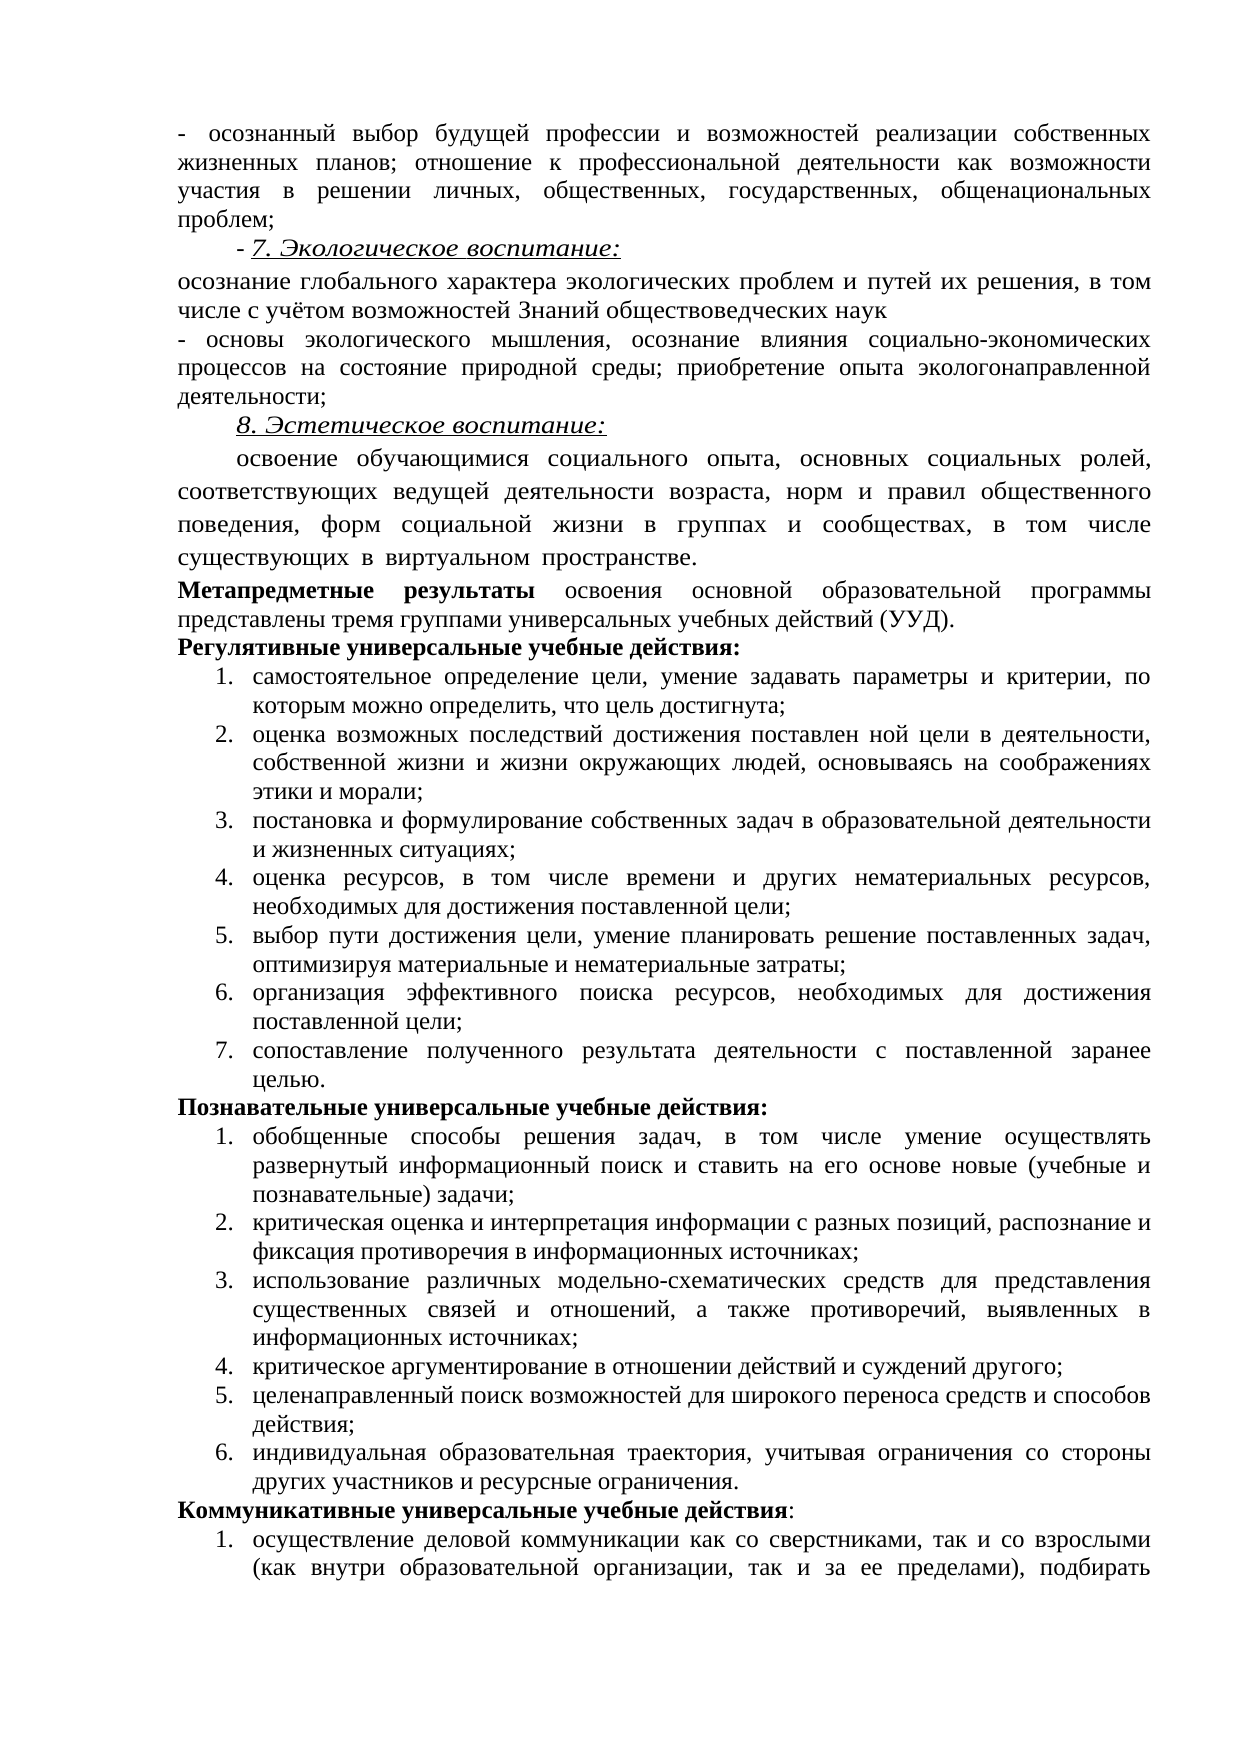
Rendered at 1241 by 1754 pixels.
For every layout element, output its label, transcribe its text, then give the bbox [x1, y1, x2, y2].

list индивидуальная образовательная траектория, учитывая ограничения со стороны других участников и ресурсные ограничения. [215, 1437, 1152, 1495]
list использование различных модельно-схематических средств для представления существенных связей и отношений, а также противоречий, выявленных в информационных источниках; [215, 1265, 1152, 1351]
list критическая оценка и интерпретация информации с разных позиций, распознание и фиксация противоречия в информационных источниках; [215, 1207, 1152, 1265]
list выбор пути достижения цели, умение планировать решение поставленных задач, оптимизируя материальные и нематериальные затраты; [215, 920, 1152, 977]
list оценка ресурсов, в том числе времени и других нематериальных ресурсов, необходимых для достижения поставленной цели; [215, 862, 1152, 920]
text - 7. Экологическое воспитание: [177, 233, 1152, 262]
list обобщенные способы решения задач, в том числе умение осуществлять развернутый информационный поиск и ставить на его основе новые (учебные и познавательные) задачи; [215, 1121, 1152, 1207]
text освоение обучающимися социального опыта, основных социальных ролей, соответствующих ведущей деятельности возраста, норм и правил общественного поведения, форм социальной жизни в группах и сообществах, в том числе существующих в виртуальном пространстве. [177, 443, 1152, 571]
text Метапредметные результаты освоения основной образовательной программы представлены тремя группами универсальных учебных действий (УУД). [177, 575, 1152, 632]
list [215, 1524, 1152, 1581]
text Познавательные универсальные учебные действия: [177, 1092, 1152, 1121]
text Регулятивные универсальные учебные действия: [177, 632, 1152, 661]
text Коммуникативные универсальные учебные действия: [177, 1495, 1152, 1524]
list сопоставление полученного результата деятельности с поставленной заранее целью. [215, 1035, 1152, 1092]
list организация эффективного поиска ресурсов, необходимых для достижения поставленной цели; [215, 977, 1152, 1035]
list постановка и формулирование собственных задач в образовательной деятельности и жизненных ситуациях; [215, 805, 1152, 862]
list целенаправленный поиск возможностей для широкого переноса средств и способов действия; [215, 1380, 1152, 1437]
list оценка возможных последствий достижения поставлен ной цели в деятельности, собственной жизни и жизни окружающих людей, основываясь на соображениях этики и морали; [215, 719, 1152, 805]
list критическое аргументирование в отношении действий и суждений другого; [215, 1351, 1152, 1380]
text 8. Эстетическое воспитание: [177, 410, 1152, 439]
list самостоятельное определение цели, умение задавать параметры и критерии, по которым можно определить, что цель достигнута; [215, 661, 1152, 719]
text - осознанный выбор будущей профессии и возможностей реализации собственных жизненных планов; отношение к профессиональной деятельности как возможности участия в решении личных, общественных, государственных, общенациональных проблем; [177, 118, 1152, 233]
text - основы экологического мышления, осознание влияния социально-экономических процессов на состояние природной среды; приобретение опыта экологонаправленной деятельности; [177, 324, 1152, 410]
text осознание глобального характера экологических проблем и путей их решения, в том числе с учётом возможностей Знаний обществоведческих наук [177, 266, 1152, 324]
